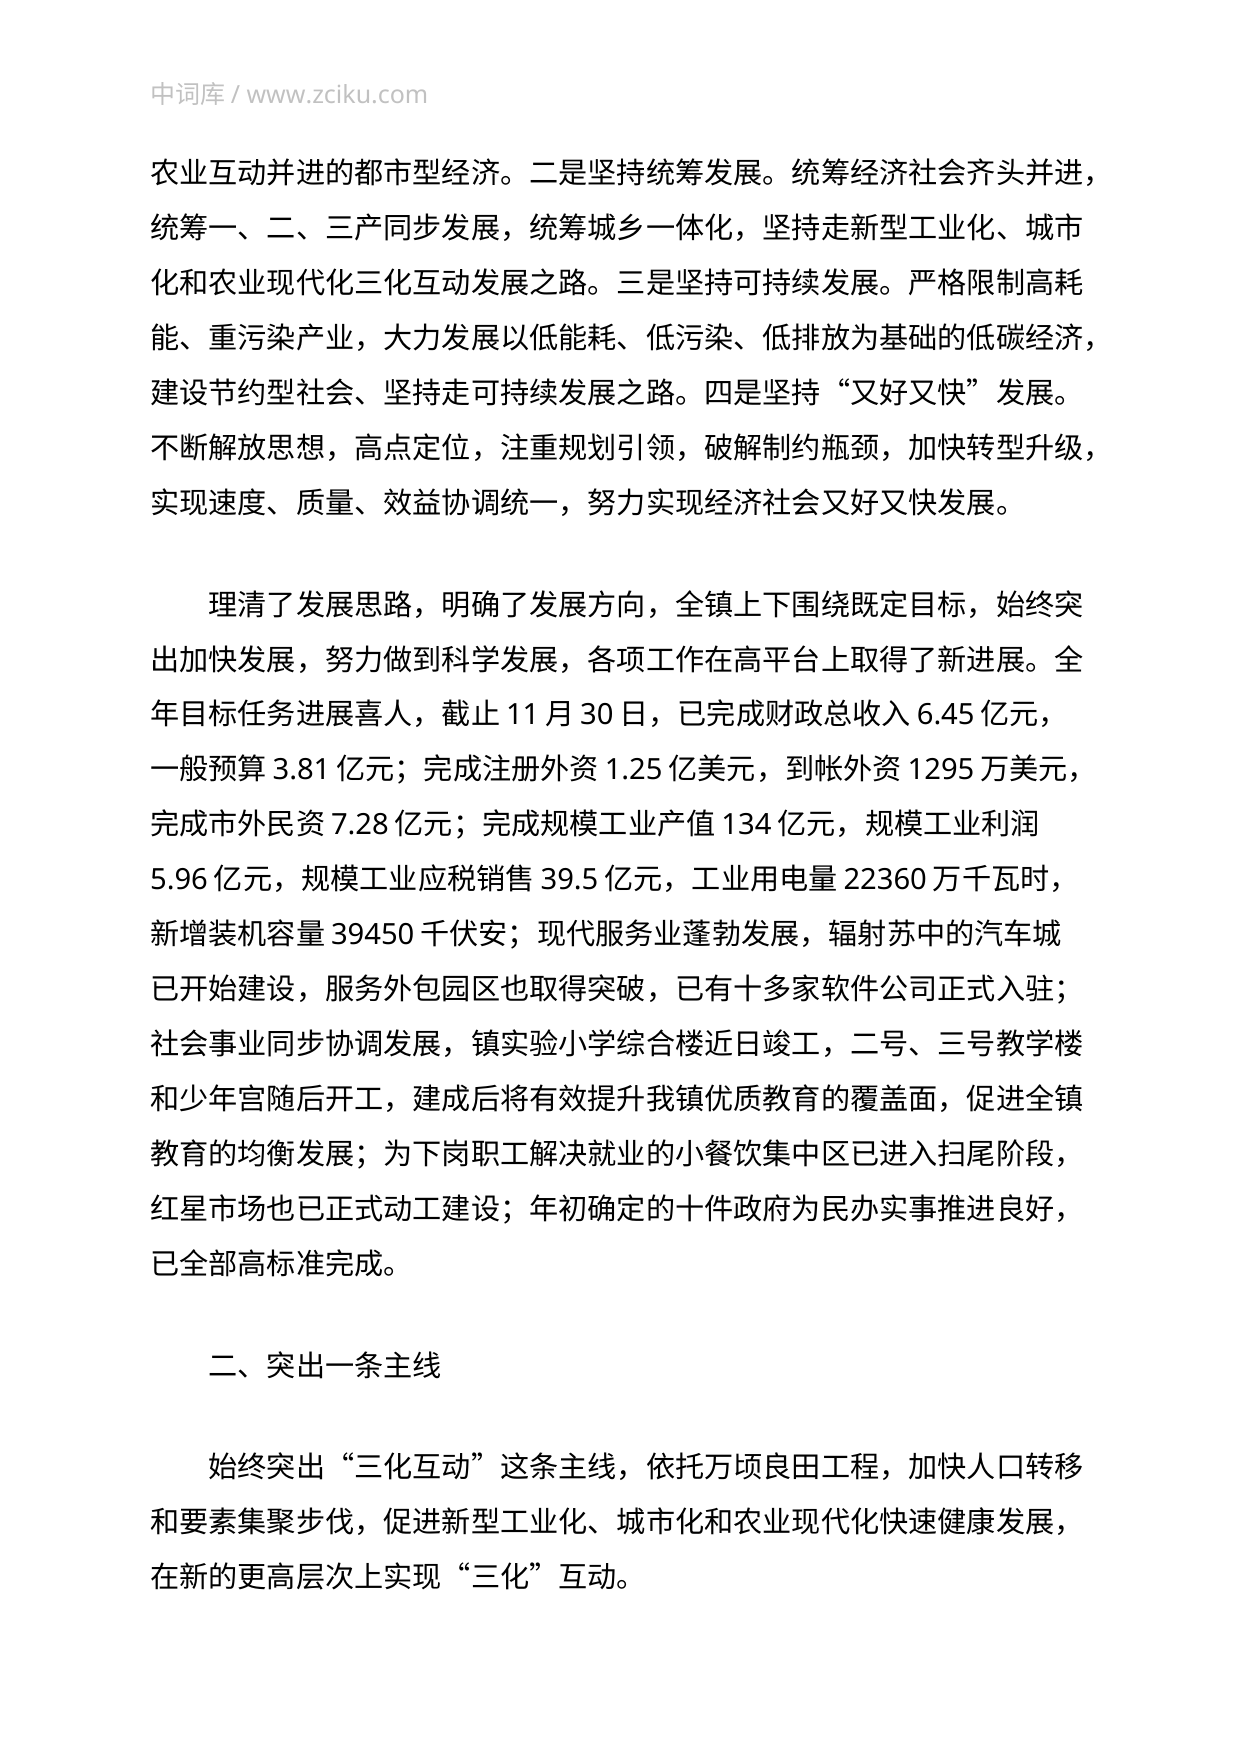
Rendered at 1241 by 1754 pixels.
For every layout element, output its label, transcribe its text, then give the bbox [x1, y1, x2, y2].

text 理清了发展思路，明确了发展方向，全镇上下围绕既定目标，始终突出加快发展，努力做到科学发展，各项工作在高平台上取得了新进展。全年目标任务进展喜人，截止11月30日，已完成财政总收入6.45亿元，一般预算3.81亿元；完成注册外资1.25亿美元，到帐外资1295万美元，完成市外民资7.28亿元；完成规模工业产值134亿元，规模工业利润5.96亿元，规模工业应税销售39.5亿元，工业用电量22360万千瓦时，新增装机容量39450千伏安；现代服务业蓬勃发展，辐射苏中的汽车城已开始建设，服务外包园区也取得突破，已有十多家软件公司正式入驻；社会事业同步协调发展，镇实验小学综合楼近日竣工，二号、三号教学楼和少年宫随后开工，建成后将有效提升我镇优质教育的覆盖面，促进全镇教育的均衡发展；为下岗职工解决就业的小餐饮集中区已进入扫尾阶段，红星市场也已正式动工建设；年初确定的十件政府为民办实事推进良好，已全部高标准完成。 [150, 581, 1090, 1283]
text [150, 150, 1090, 522]
text 始终突出“三化互动”这条主线，依托万顷良田工程，加快人口转移和要素集聚步伐，促进新型工业化、城市化和农业现代化快速健康发展，在新的更高层次上实现“三化”互动。 [150, 1444, 1090, 1596]
text 二、突出一条主线 [150, 1342, 1090, 1384]
